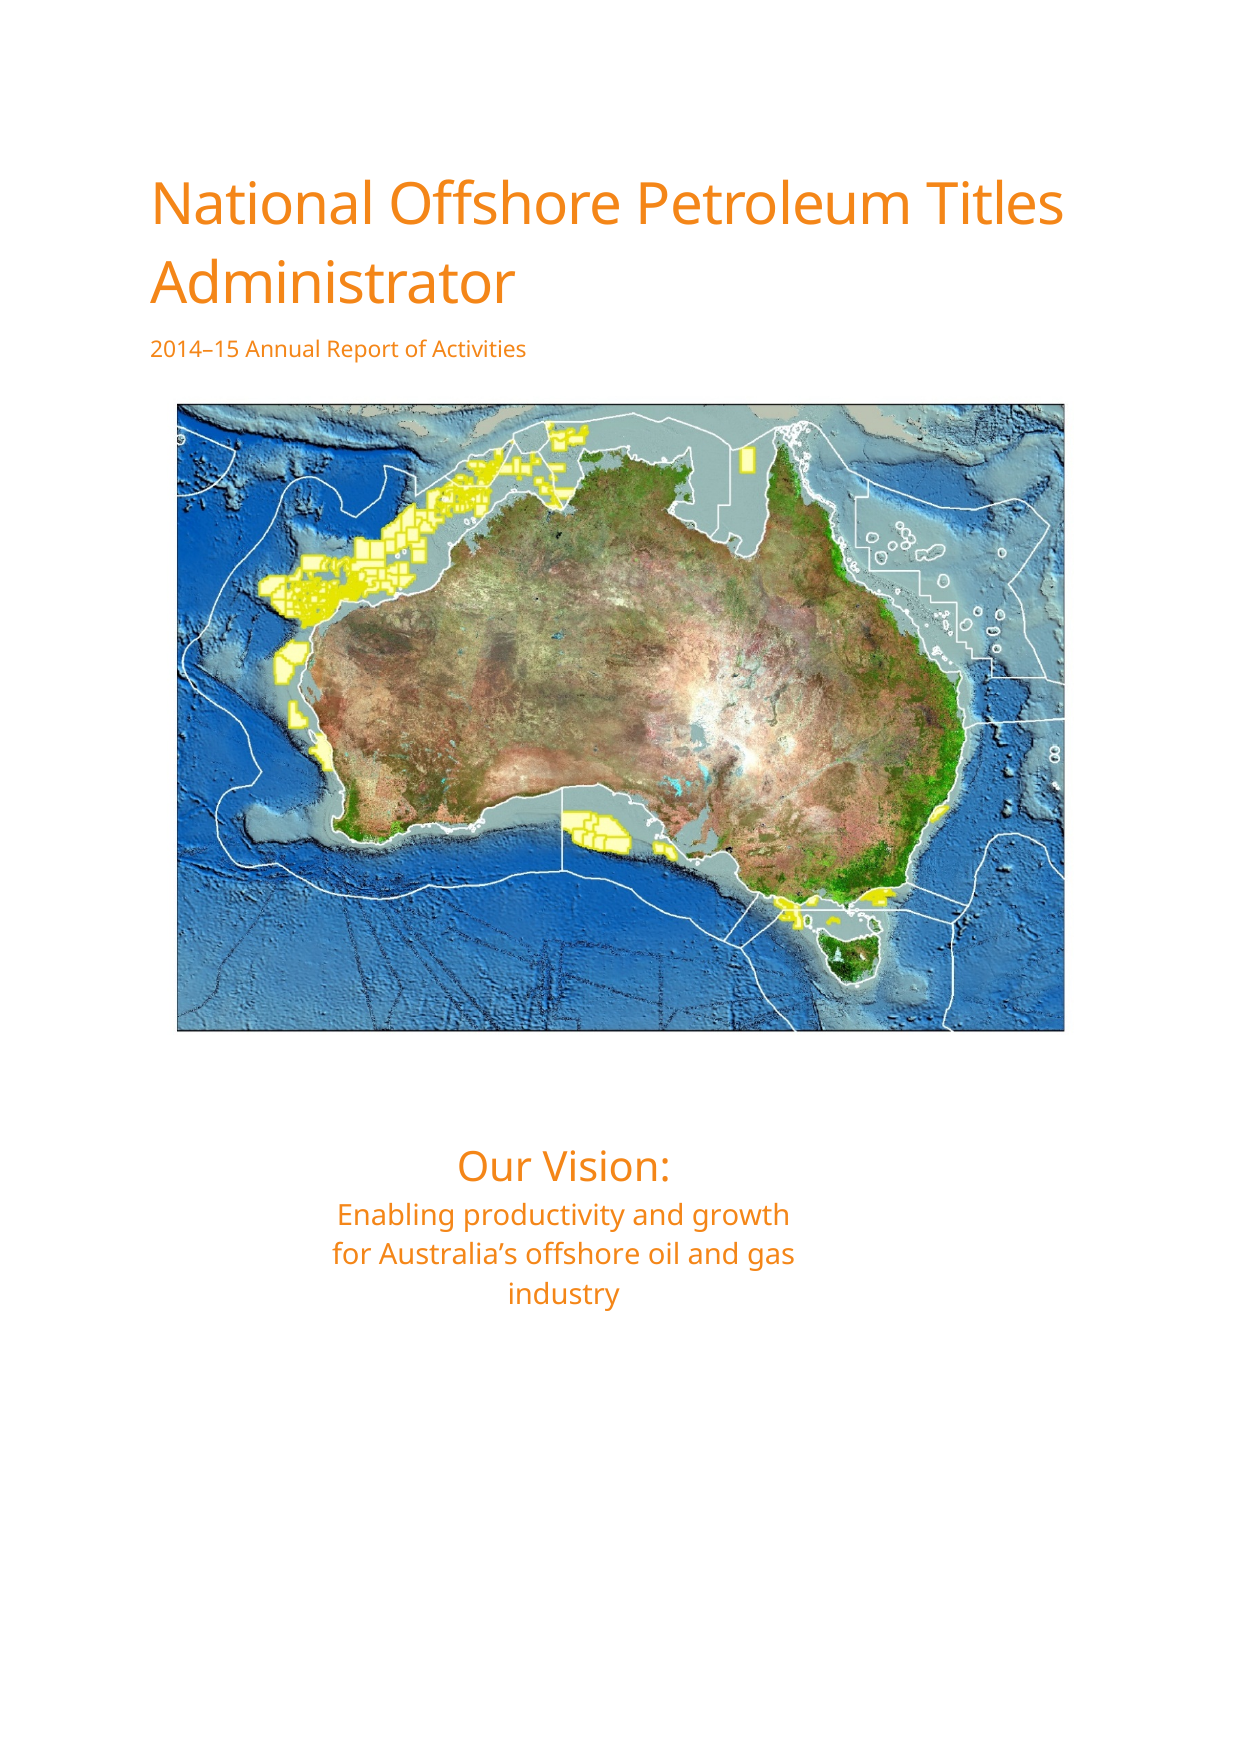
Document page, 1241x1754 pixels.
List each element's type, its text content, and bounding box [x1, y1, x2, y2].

text Our Vision: Enabling productivity and growth for Australia’s offshore oil and gas industry [327, 1137, 800, 1313]
text 2014–15 Annual Report of Activities [150, 332, 1080, 364]
picture [165, 395, 1074, 1040]
title National Offshore Petroleum Titles Administrator [150, 162, 1080, 321]
